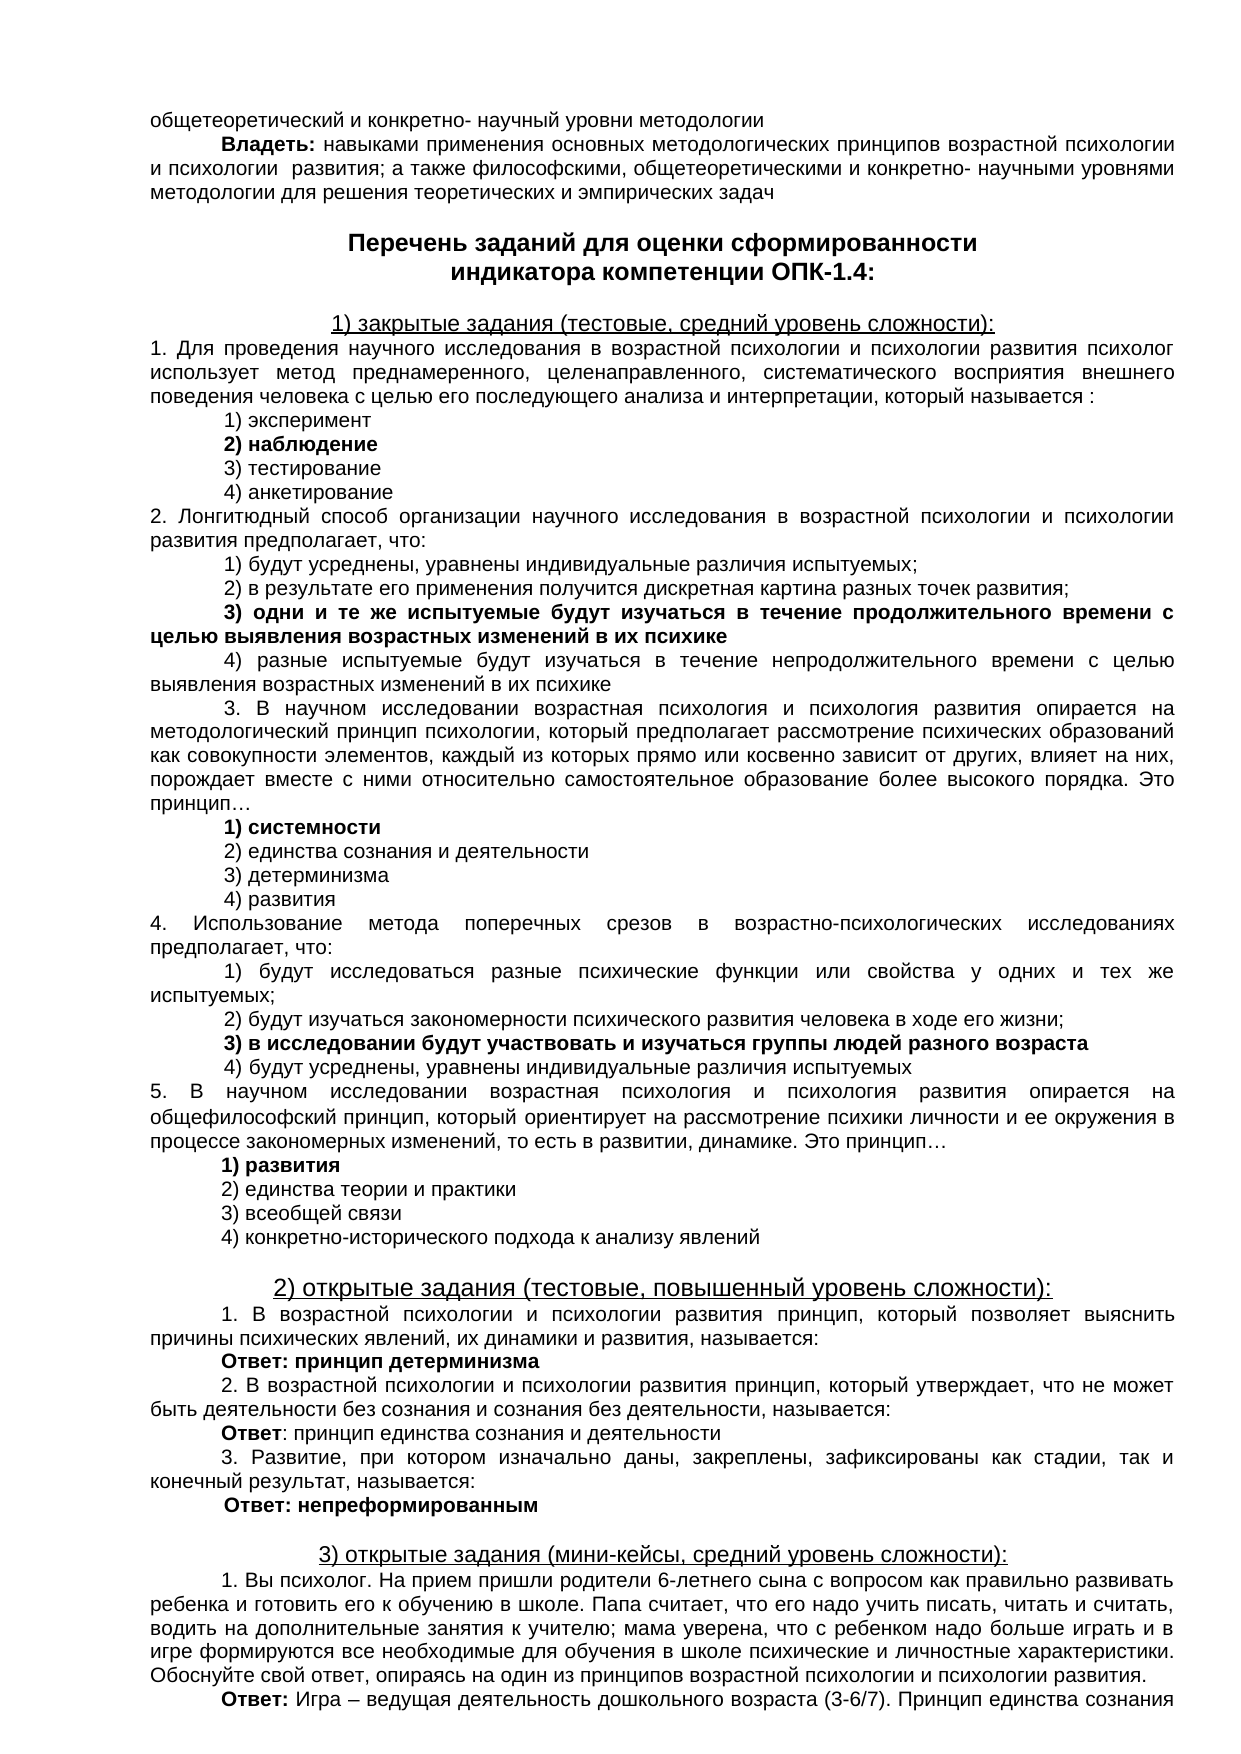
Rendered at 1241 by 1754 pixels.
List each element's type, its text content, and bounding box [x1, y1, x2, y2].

text 1) будут исследоваться разные психические функции или свойства у одних и тех же испытуемых; [150, 959, 1176, 1007]
text 4) конкретно-исторического подхода к анализу явлений [150, 1225, 1176, 1249]
text 1) системности [150, 815, 1176, 839]
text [150, 108, 1176, 132]
text 2) наблюдение [150, 432, 1176, 456]
text 3) тестирование [150, 456, 1176, 480]
text 2) в результате его применения получится дискретная картина разных точек развития; [150, 576, 1176, 599]
text Ответ: принцип единства сознания и деятельности [150, 1421, 1176, 1445]
text 3) детерминизма [150, 863, 1176, 887]
text 2) открытые задания (тестовые, повышенный уровень сложности): [150, 1273, 1176, 1301]
text 3) одни и те же испытуемые будут изучаться в течение продолжительного времени с целью выявления возрастных изменений в их психике [150, 599, 1176, 647]
text 4) анкетирование [150, 480, 1176, 504]
text 1) будут усреднены, уравнены индивидуальные различия испытуемых; [150, 552, 1176, 576]
text 1) закрытые задания (тестовые, средний уровень сложности): [150, 309, 1176, 336]
text Ответ: непреформированным [150, 1493, 1176, 1517]
text 1. В возрастной психологии и психологии развития принцип, который позволяет выяснить причины психических явлений, их динамики и развития, называется: [150, 1301, 1176, 1349]
text Владеть: навыками применения основных методологических принципов возрастной психологии и психологии развития; а также философскими, общетеоретическими и конкретно- научными уровнями методологии для решения теоретических и эмпирических задач [150, 132, 1176, 204]
text 5. В научном исследовании возрастная психология и психология развития опирается на общефилософский принцип, который ориентирует на рассмотрение психики личности и ее окружения в процессе закономерных изменений, то есть в развитии, динамике. Это принцип… [150, 1079, 1176, 1153]
text 4) будут усреднены, уравнены индивидуальные различия испытуемых [150, 1055, 1176, 1079]
text 1) развития [150, 1153, 1176, 1177]
text 2. В возрастной психологии и психологии развития принцип, который утверждает, что не может быть деятельности без сознания и сознания без деятельности, называется: [150, 1373, 1176, 1421]
text Перечень заданий для оценки сформированности [150, 228, 1176, 257]
text 3) в исследовании будут участвовать и изучаться группы людей разного возраста [150, 1031, 1176, 1055]
text 3. Развитие, при котором изначально даны, закреплены, зафиксированы как стадии, так и конечный результат, называется: [150, 1445, 1176, 1493]
text 1) эксперимент [150, 408, 1176, 432]
text 2) единства теории и практики [150, 1177, 1176, 1201]
text 4) развития [150, 887, 1176, 911]
text индикатора компетенции ОПК-1.4: [150, 257, 1176, 286]
text 1. Для проведения научного исследования в возрастной психологии и психологии развития психолог использует метод преднамеренного, целенаправленного, систематического восприятия внешнего поведения человека с целью его последующего анализа и интерпретации, который называется : [150, 336, 1176, 408]
text 1. Вы психолог. На прием пришли родители 6-летнего сына с вопросом как правильно развивать ребенка и готовить его к обучению в школе. Папа считает, что его надо учить писать, читать и считать, водить на дополнительные занятия к учителю; мама уверена, что с ребенком надо больше играть и в игре формируются все необходимые для обучения в школе психические и личностные характеристики. Обоснуйте свой ответ, опираясь на один из принципов возрастной психологии и психологии развития. [150, 1567, 1176, 1687]
text 3. В научном исследовании возрастная психология и психология развития опирается на методологический принцип психологии, который предполагает рассмотрение психических образований как совокупности элементов, каждый из которых прямо или косвенно зависит от других, влияет на них, порождает вместе с ними относительно самостоятельное образование более высокого порядка. Это принцип… [150, 695, 1176, 815]
text 2) единства сознания и деятельности [150, 839, 1176, 863]
text 3) открытые задания (мини-кейсы, средний уровень сложности): [150, 1541, 1176, 1567]
text 2) будут изучаться закономерности психического развития человека в ходе его жизни; [150, 1007, 1176, 1031]
text 4. Использование метода поперечных срезов в возрастно-психологических исследованиях предполагает, что: [150, 911, 1176, 959]
text 2. Лонгитюдный способ организации научного исследования в возрастной психологии и психологии развития предполагает, что: [150, 504, 1176, 552]
text Ответ: принцип детерминизма [150, 1349, 1176, 1373]
text 3) всеобщей связи [150, 1201, 1176, 1225]
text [150, 1687, 1176, 1711]
text 4) разные испытуемые будут изучаться в течение непродолжительного времени с целью выявления возрастных изменений в их психике [150, 647, 1176, 695]
